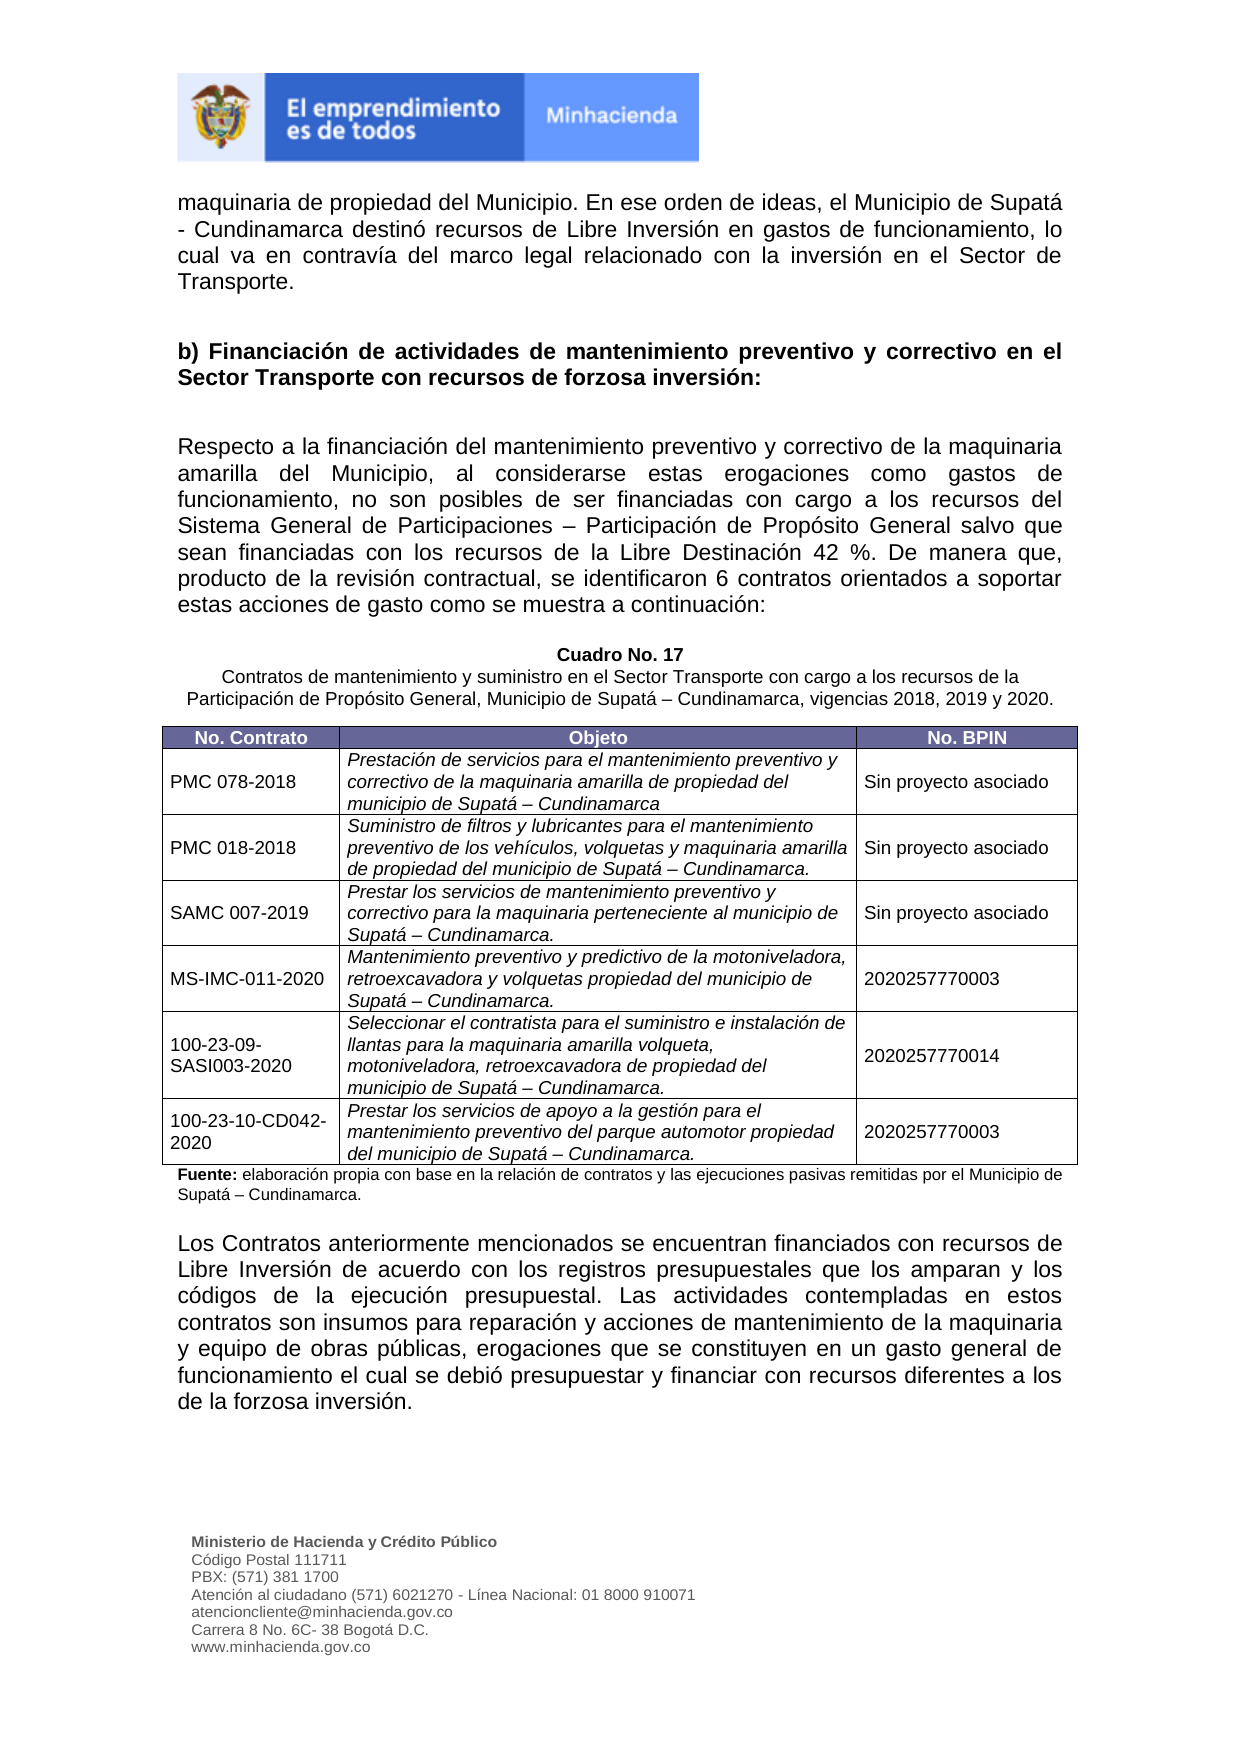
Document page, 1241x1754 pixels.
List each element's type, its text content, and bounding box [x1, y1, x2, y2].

text b) Financiación de actividades de mantenimiento preventivo y correctivo en el Sector Transporte con recursos de forzosa inversión: [177, 338, 1063, 390]
table_cell PMC 018-2018 [163, 815, 339, 879]
table_cell Suministro de filtros y lubricantes para el mantenimiento preventivo de los vehículos, volquetas y maquinaria amarilla de propiedad del municipio de Supatá – Cundinamarca. [340, 815, 856, 879]
picture [177, 73, 699, 163]
text Respecto a la financiación del mantenimiento preventivo y correctivo de la maquinaria amarilla del Municipio, al considerarse estas erogaciones como gastos de funcionamiento, no son posibles de ser financiadas con cargo a los recursos del Sistema General de Participaciones – Participación de Propósito General salvo que sean financiadas con los recursos de la Libre Destinación 42 %. De manera que, producto de la revisión contractual, se identificaron 6 contratos orientados a soportar estas acciones de gasto como se muestra a continuación: [177, 433, 1063, 618]
table_cell PMC 078-2018 [163, 749, 339, 814]
table_cell Prestar los servicios de mantenimiento preventivo y correctivo para la maquinaria perteneciente al municipio de Supatá – Cundinamarca. [340, 881, 856, 945]
text Fuente: elaboración propia con base en la relación de contratos y las ejecuciones pasivas remitidas por el Municipio de Supatá – Cundinamarca. [177, 1165, 1063, 1203]
table_cell 100-23-10-CD042-2020 [163, 1099, 339, 1164]
table_cell Prestación de servicios para el mantenimiento preventivo y correctivo de la maquinaria amarilla de propiedad del municipio de Supatá – Cundinamarca [340, 749, 856, 814]
text Contratos de mantenimiento y suministro en el Sector Transporte con cargo a los recursos de la Participación de Propósito General, Municipio de Supatá – Cundinamarca, vigencias 2018, 2019 y 2020. [177, 666, 1063, 709]
table_cell 2020257770003 [857, 946, 1077, 1011]
table_cell MS-IMC-011-2020 [163, 946, 339, 1011]
table_header Objeto [340, 727, 856, 748]
text Cuadro No. 17 [177, 644, 1063, 666]
table_cell 100-23-09-SASI003-2020 [163, 1012, 339, 1098]
table_cell SAMC 007-2019 [163, 881, 339, 945]
table_cell Mantenimiento preventivo y predictivo de la motoniveladora, retroexcavadora y volquetas propiedad del municipio de Supatá – Cundinamarca. [340, 946, 856, 1011]
table_header No. Contrato [163, 727, 339, 748]
table_cell Sin proyecto asociado [857, 881, 1077, 945]
table_header No. BPIN [857, 727, 1077, 748]
table_cell Sin proyecto asociado [857, 815, 1077, 879]
table_cell Seleccionar el contratista para el suministro e instalación de llantas para la maquinaria amarilla volqueta, motoniveladora, retroexcavadora de propiedad del municipio de Supatá – Cundinamarca. [340, 1012, 856, 1098]
text Los Contratos anteriormente mencionados se encuentran financiados con recursos de Libre Inversión de acuerdo con los registros presupuestales que los amparan y los códigos de la ejecución presupuestal. Las actividades contempladas en estos contratos son insumos para reparación y acciones de mantenimiento de la maquinaria y equipo de obras públicas, erogaciones que se constituyen en un gasto general de funcionamiento el cual se debió presupuestar y financiar con recursos diferentes a los de la forzosa inversión. [177, 1230, 1063, 1414]
table_cell Prestar los servicios de apoyo a la gestión para el mantenimiento preventivo del parque automotor propiedad del municipio de Supatá – Cundinamarca. [340, 1099, 856, 1164]
table_cell 2020257770003 [857, 1099, 1077, 1164]
table_cell 2020257770014 [857, 1012, 1077, 1098]
table_cell Sin proyecto asociado [857, 749, 1077, 814]
